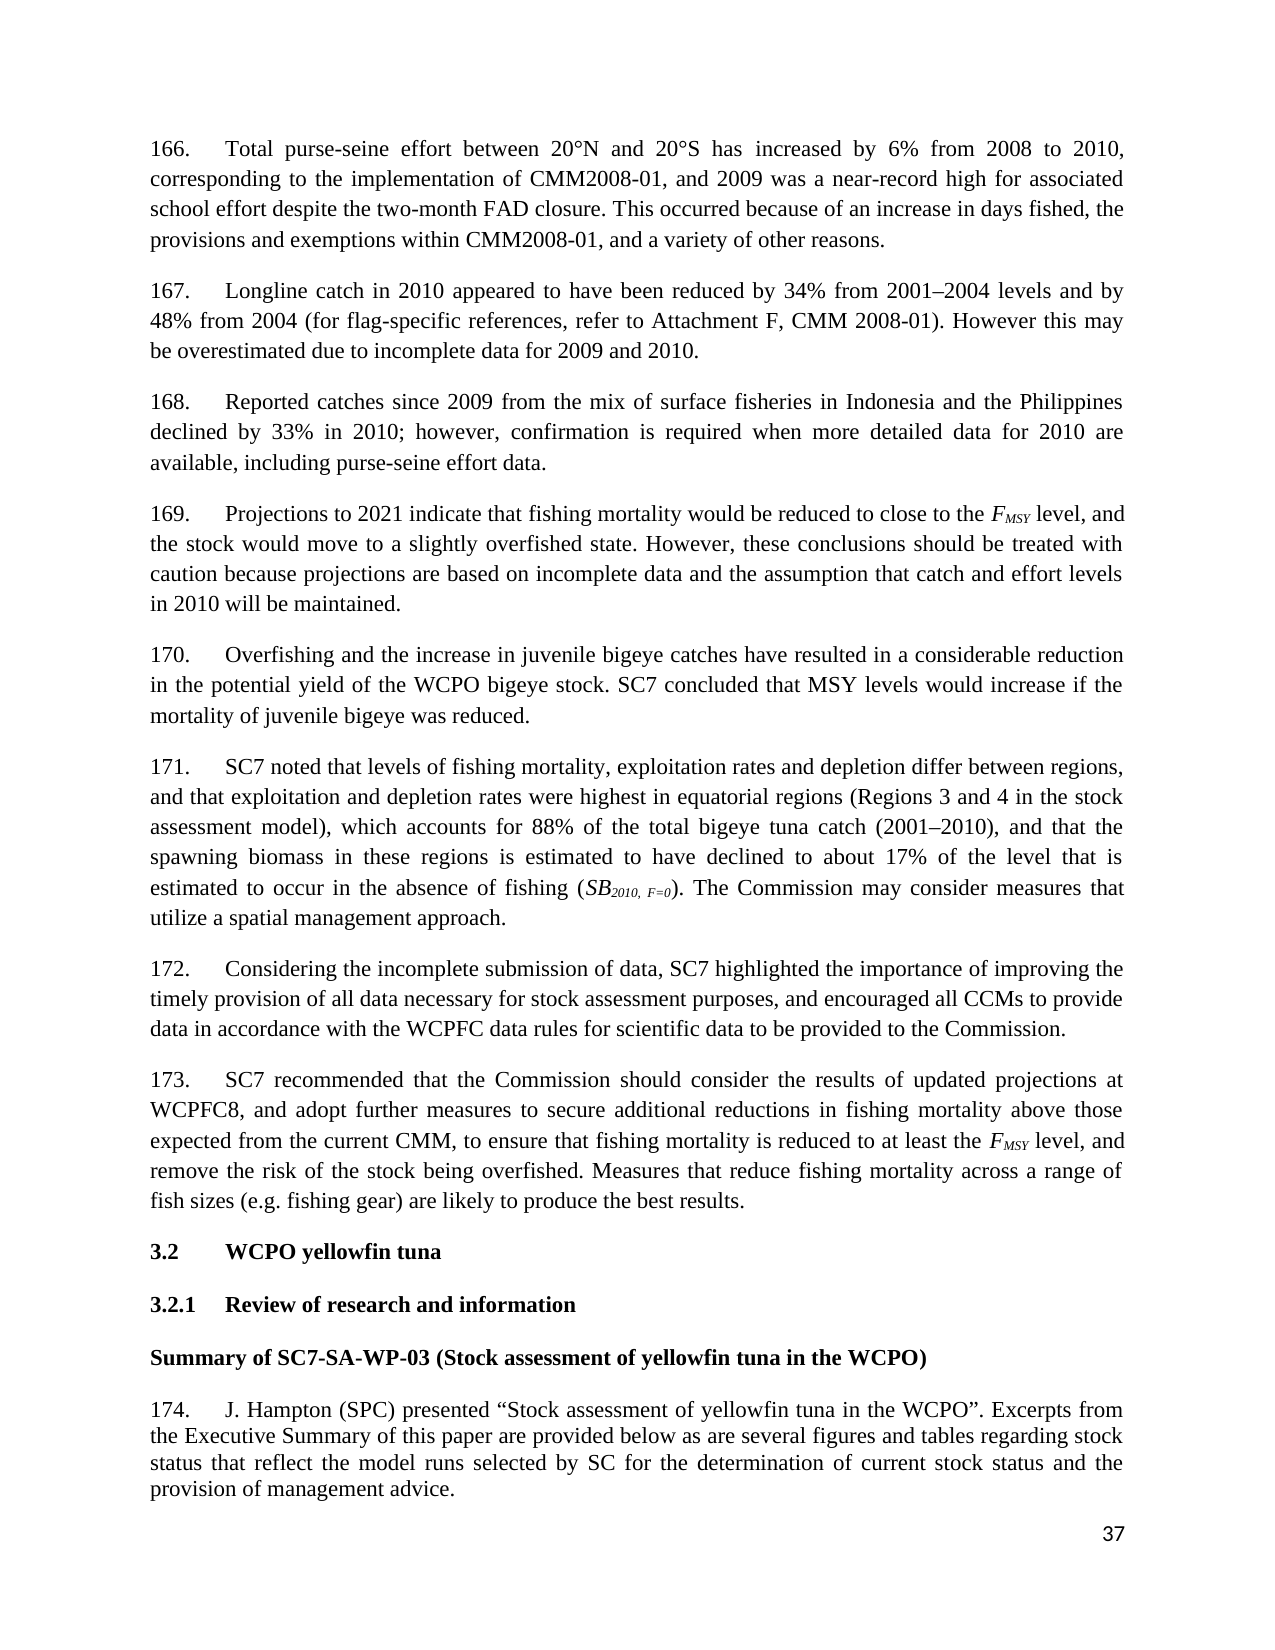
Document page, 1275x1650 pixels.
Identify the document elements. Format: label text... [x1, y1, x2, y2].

text 3.2 WCPO yellowfin tuna [150, 1238, 1125, 1264]
list SC7 noted that levels of fishing mortality, exploitation rates and depletion differ between regions, and that exploitation and depletion rates were highest in equatorial regions (Regions 3 and 4 in the stock assessment model), which accounts for 88% of the total bigeye tuna catch (2001–2010), and that the spawning biomass in these regions is estimated to have declined to about 17% of the level that is estimated to occur in the absence of fishing (SB2010, F=0). The Commission may consider measures that utilize a spatial management approach. [150, 753, 1125, 930]
list Considering the incomplete submission of data, SC7 highlighted the importance of improving the timely provision of all data necessary for stock assessment purposes, and encouraged all CCMs to provide data in accordance with the WCPFC data rules for scientific data to be provided to the Commission. [150, 955, 1125, 1042]
list SC7 recommended that the Commission should consider the results of updated projections at WCPFC8, and adopt further measures to secure additional reductions in fishing mortality above those expected from the current CMM, to ensure that fishing mortality is reduced to at least the FMSY level, and remove the risk of the stock being overfished. Measures that reduce fishing mortality across a range of fish sizes (e.g. fishing gear) are likely to produce the best results. [150, 1066, 1125, 1213]
list Review of research and information [150, 1291, 1125, 1317]
list Overfishing and the increase in juvenile bigeye catches have resulted in a considerable reduction in the potential yield of the WCPO bigeye stock. SC7 concluded that MSY levels would increase if the mortality of juvenile bigeye was reduced. [150, 641, 1125, 728]
list Projections to 2021 indicate that fishing mortality would be reduced to close to the FMSY level, and the stock would move to a slightly overfished state. However, these conclusions should be treated with caution because projections are based on incomplete data and the assumption that catch and effort levels in 2010 will be maintained. [150, 499, 1125, 617]
text Summary of SC7-SA-WP-03 (Stock assessment of yellowfin tuna in the WCPO) [150, 1343, 1125, 1370]
list J. Hampton (SPC) presented “Stock assessment of yellowfin tuna in the WCPO”. Excerpts from the Executive Summary of this paper are provided below as are several figures and tables regarding stock status that reflect the model runs selected by SC for the determination of current stock status and the provision of management advice. [150, 1396, 1125, 1502]
list Longline catch in 2010 appeared to have been reduced by 34% from 2001–2004 levels and by 48% from 2004 (for flag-specific references, refer to Attachment F, CMM 2008-01). However this may be overestimated due to incomplete data for 2009 and 2010. [150, 277, 1125, 363]
list Reported catches since 2009 from the mix of surface fisheries in Indonesia and the Philippines declined by 33% in 2010; however, confirmation is required when more detailed data for 2010 are available, including purse-seine effort data. [150, 388, 1125, 475]
list Total purse-seine effort between 20°N and 20°S has increased by 6% from 2008 to 2010, corresponding to the implementation of CMM2008-01, and 2009 was a near-record high for associated school effort despite the two-month FAD closure. This occurred because of an increase in days fished, the provisions and exemptions within CMM2008-01, and a variety of other reasons. [150, 135, 1125, 252]
